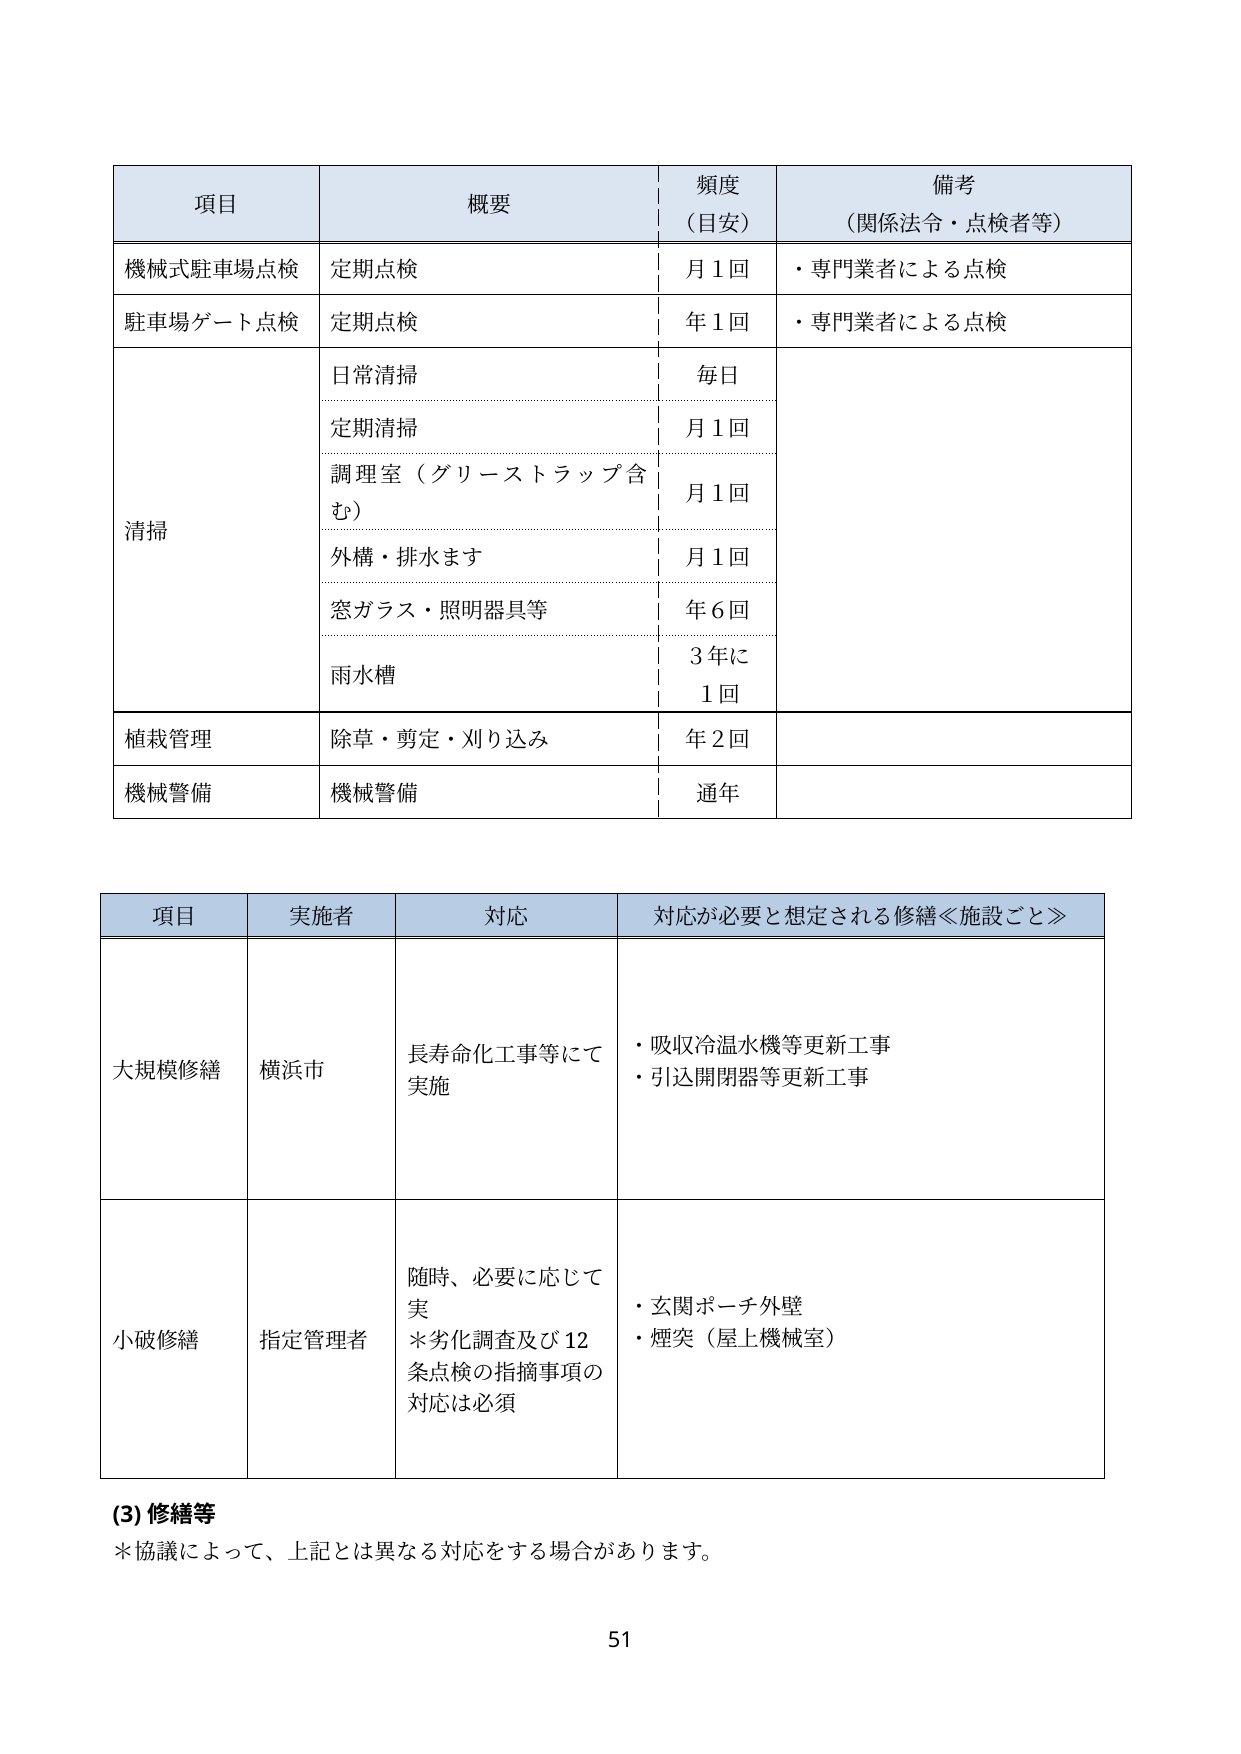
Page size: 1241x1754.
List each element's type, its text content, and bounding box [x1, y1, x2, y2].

table_cell 定期清掃 [320, 400, 659, 453]
table_cell 機械警備 [114, 766, 319, 818]
table_cell 駐車場ゲート点検 [114, 295, 319, 347]
table_cell 小破修繕 [101, 1200, 247, 1478]
table_cell 随時、必要に応じて実 ＊劣化調査及び12条点検の指摘事項の対応は必須 [396, 1200, 617, 1478]
table_cell 植栽管理 [114, 713, 319, 764]
table_cell 毎日 [659, 348, 776, 400]
text (3) 修繕等 [112, 856, 1128, 1531]
table_cell 長寿命化工事等にて実施 [396, 939, 617, 1199]
table_cell 月１回 [659, 244, 776, 294]
table_cell ３年に １回 [659, 635, 776, 711]
table_header 備考 （関係法令・点検者等） [777, 166, 1131, 241]
table_cell ・専門業者による点検 [777, 244, 1131, 294]
text ＊協議によって、上記とは異なる対応をする場合があります。 [112, 1531, 1128, 1569]
table_cell 月１回 [659, 453, 776, 529]
table_cell 年２回 [659, 713, 776, 764]
table_cell 機械式駐車場点検 [114, 244, 319, 294]
table_cell 清掃 [114, 348, 319, 711]
table_cell 外構・排水ます [320, 529, 659, 582]
table_cell 雨水槽 [320, 635, 659, 711]
table_cell 調理室（グリーストラップ含む） [320, 453, 659, 529]
table_header 概要 [320, 166, 659, 241]
table_header 項目 [101, 894, 247, 936]
table_cell [777, 713, 1131, 764]
table_header 頻度 （目安） [659, 166, 776, 241]
table_cell 定期点検 [320, 295, 659, 347]
table_cell 年６回 [659, 582, 776, 635]
table_cell 機械警備 [320, 766, 659, 818]
table_cell ・玄関ポーチ外壁 ・煙突（屋上機械室） [618, 1200, 1104, 1478]
table_cell 横浜市 [248, 939, 395, 1199]
table_cell 年１回 [659, 295, 776, 347]
table_header 項目 [114, 166, 319, 241]
table_cell ・専門業者による点検 [777, 295, 1131, 347]
table_cell ・吸収冷温水機等更新工事 ・引込開閉器等更新工事 [618, 939, 1104, 1199]
table_header 実施者 [248, 894, 395, 936]
table_cell 除草・剪定・刈り込み [320, 713, 659, 764]
table_cell 定期点検 [320, 244, 659, 294]
table_cell 通年 [659, 766, 776, 818]
table_cell 日常清掃 [320, 348, 659, 400]
table_cell 指定管理者 [248, 1200, 395, 1478]
table_cell 月１回 [659, 529, 776, 582]
table_cell [777, 766, 1131, 818]
table_header 対応が必要と想定される修繕≪施設ごと≫ [618, 894, 1104, 936]
table_cell [777, 348, 1131, 711]
table_cell 月１回 [659, 400, 776, 453]
table_cell 窓ガラス・照明器具等 [320, 582, 659, 635]
table_cell 大規模修繕 [101, 939, 247, 1199]
table_header 対応 [396, 894, 617, 936]
